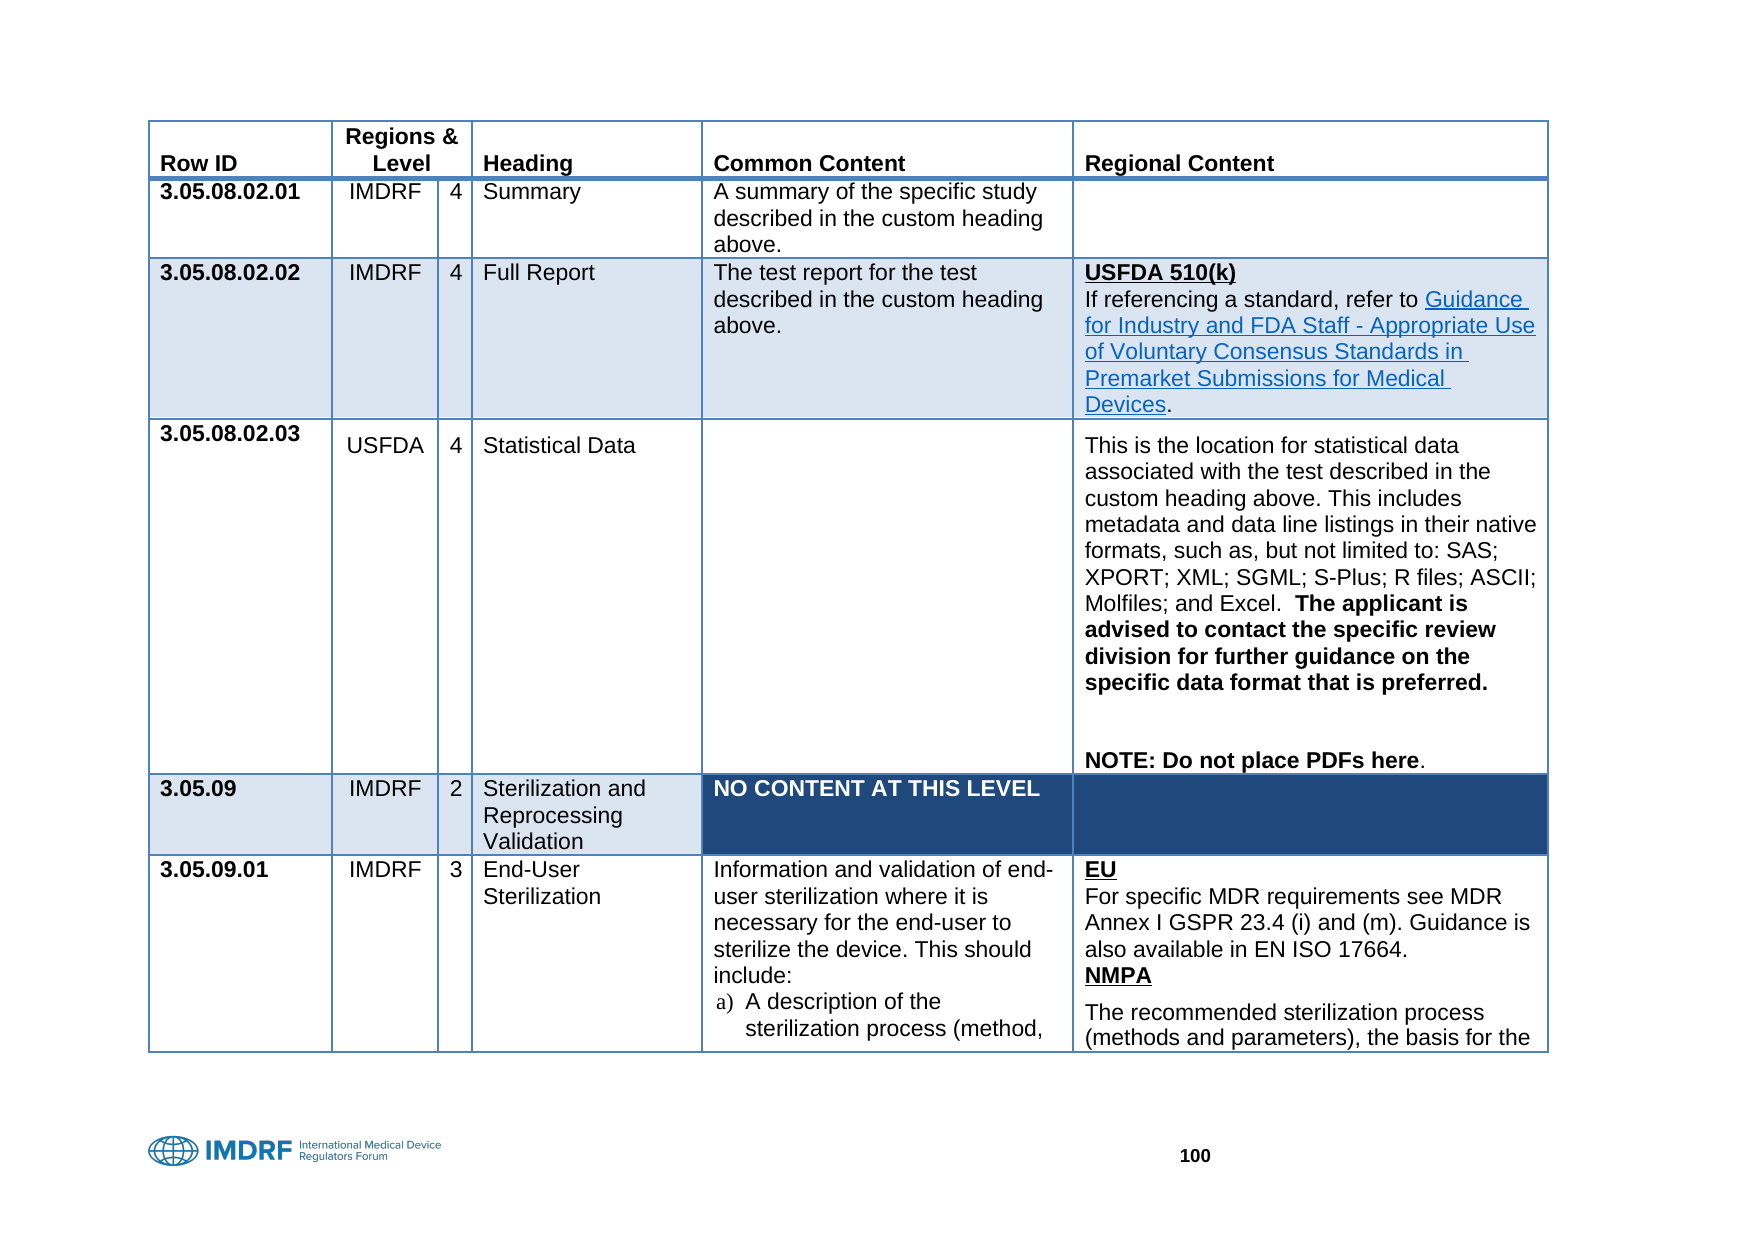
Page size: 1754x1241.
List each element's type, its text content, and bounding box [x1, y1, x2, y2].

table_cell [703, 420, 1072, 773]
table_cell [1074, 181, 1547, 257]
table_cell 3.05.09 [150, 775, 331, 854]
table_cell 4 [439, 259, 471, 417]
table_cell IMDRF [333, 775, 437, 854]
table_cell 3.05.08.02.03 [150, 420, 331, 773]
picture [144, 1133, 445, 1169]
table_cell Statistical Data [473, 420, 701, 773]
table_cell IMDRF [333, 259, 437, 417]
table_cell 4 [439, 420, 471, 773]
table_cell 3.05.08.02.01 [150, 181, 331, 257]
table_header Regional Content [1074, 122, 1547, 176]
table_cell 2 [439, 775, 471, 854]
table_cell USFDA 510(k) If referencing a standard, refer to Guidance for Industry and FDA Staff - Appropriate Use of Voluntary Consensus Standards in Premarket Submissions for Medical Devices. [1074, 259, 1547, 417]
table_cell IMDRF [333, 856, 437, 1051]
table_header Regions & Level [333, 122, 471, 176]
table_cell 3 [439, 856, 471, 1051]
table_cell 3.05.09.01 [150, 856, 331, 1051]
table_cell A summary of the specific study described in the custom heading above. [703, 181, 1072, 257]
table_header Common Content [703, 122, 1072, 176]
table_cell Sterilization and Reprocessing Validation [473, 775, 701, 854]
table_cell USFDA [333, 420, 437, 773]
table_cell 4 [439, 181, 471, 257]
table_cell [1074, 775, 1547, 854]
table_cell End-User Sterilization [473, 856, 701, 1051]
table_cell IMDRF [333, 181, 437, 257]
table_cell The test report for the test described in the custom heading above. [703, 259, 1072, 417]
table_cell NO CONTENT AT THIS LEVEL [703, 775, 1072, 854]
table_header Heading [473, 122, 701, 176]
table_cell 3.05.08.02.02 [150, 259, 331, 417]
table_header Row ID [150, 122, 331, 176]
table_cell Full Report [473, 259, 701, 417]
table_cell This is the location for statistical data associated with the test described in the custom heading above. This includes metadata and data line listings in their native formats, such as, but not limited to: SAS; XPORT; XML; SGML; S-Plus; R files; ASCII; Molfiles; and Excel. The applicant is advised to contact the specific review division for further guidance on the specific data format that is preferred. NOTE: Do not place PDFs here. [1074, 420, 1547, 773]
table_cell Summary [473, 181, 701, 257]
